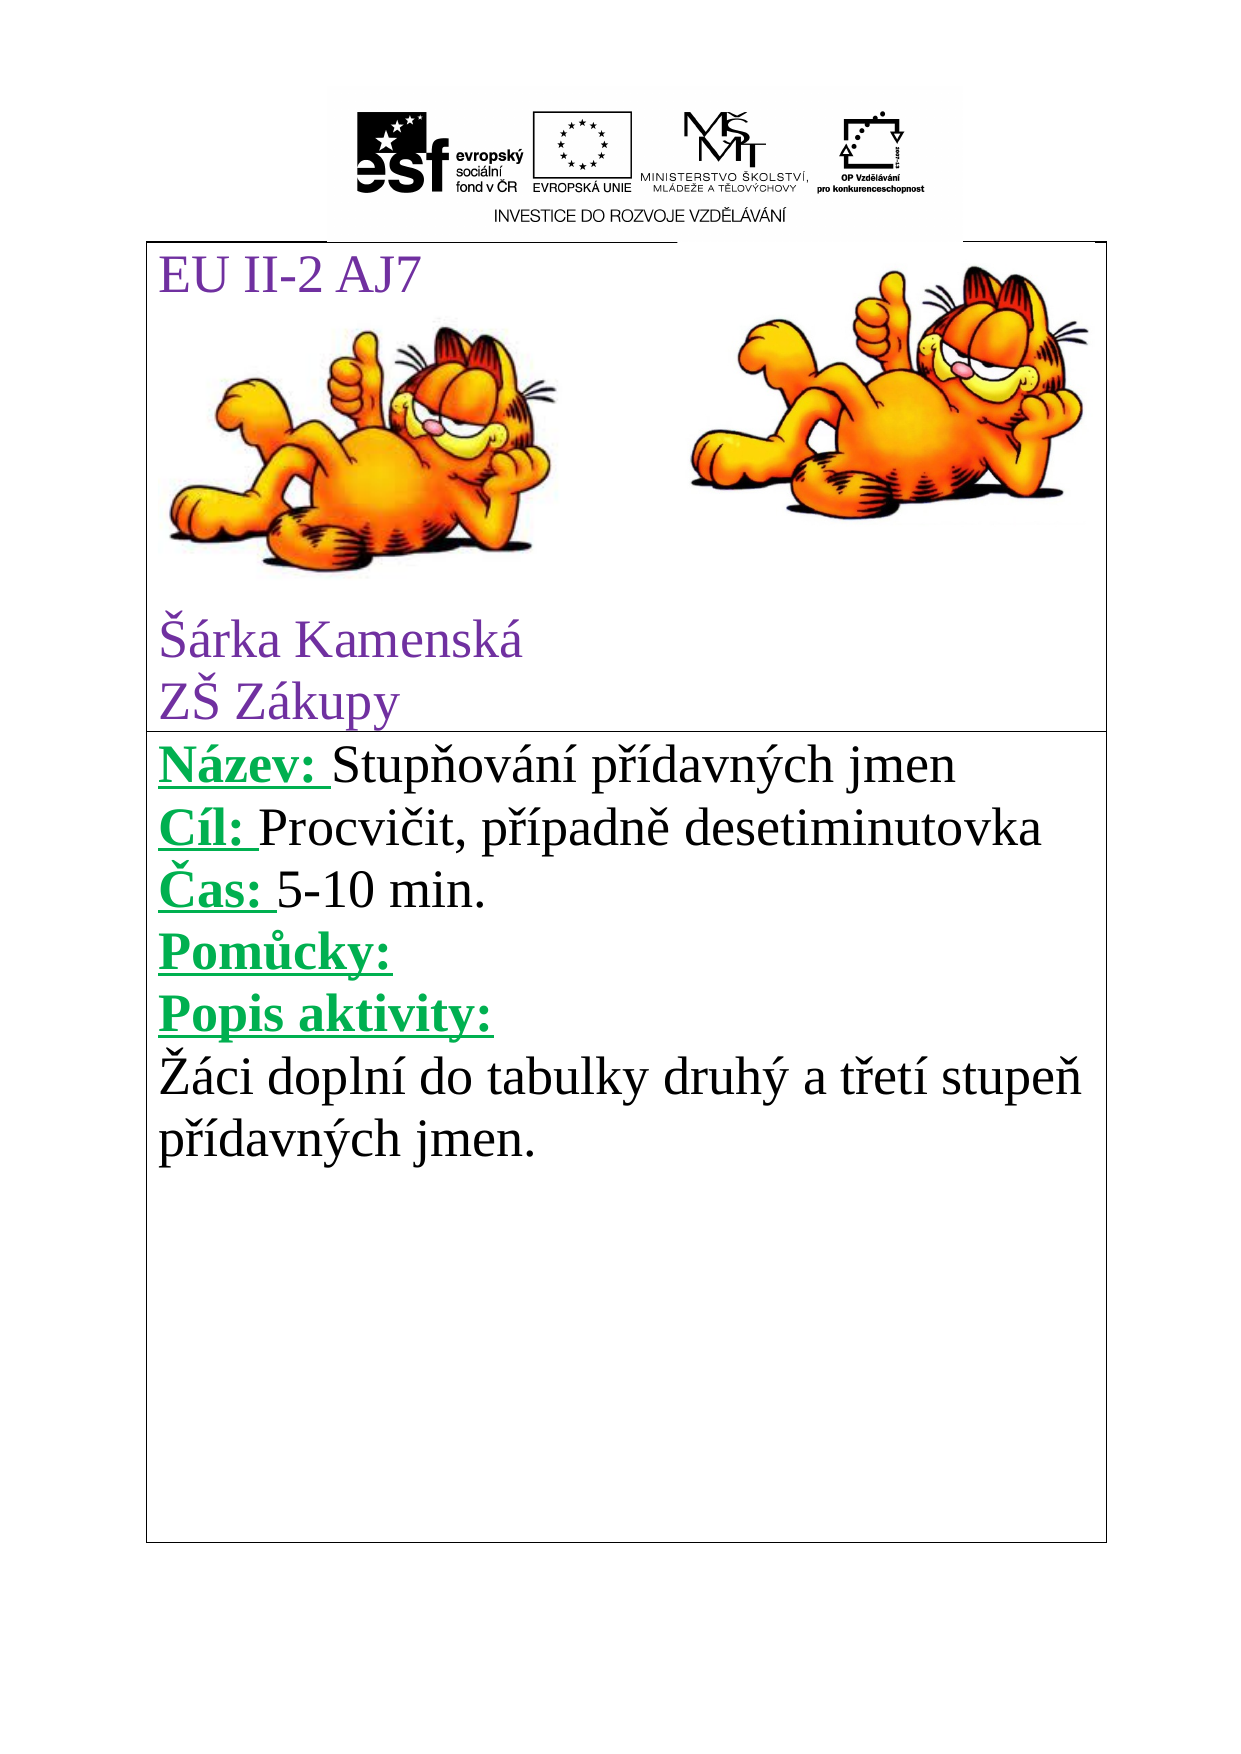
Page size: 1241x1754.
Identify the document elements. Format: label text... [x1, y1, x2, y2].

picture [327, 86, 1095, 555]
picture [157, 304, 563, 607]
table_header EU II-2 AJ7 Šárka Kamenská ZŠ Zákupy [147, 243, 1106, 731]
table_cell Název: Stupňování přídavných jmen Cíl: Procvičit, případně desetiminutovka Čas: 5-10 min. Pomůcky: Popis aktivity: Žáci doplní do tabulky druhý a třetí stupeň přídavných jmen. [147, 732, 1106, 1542]
